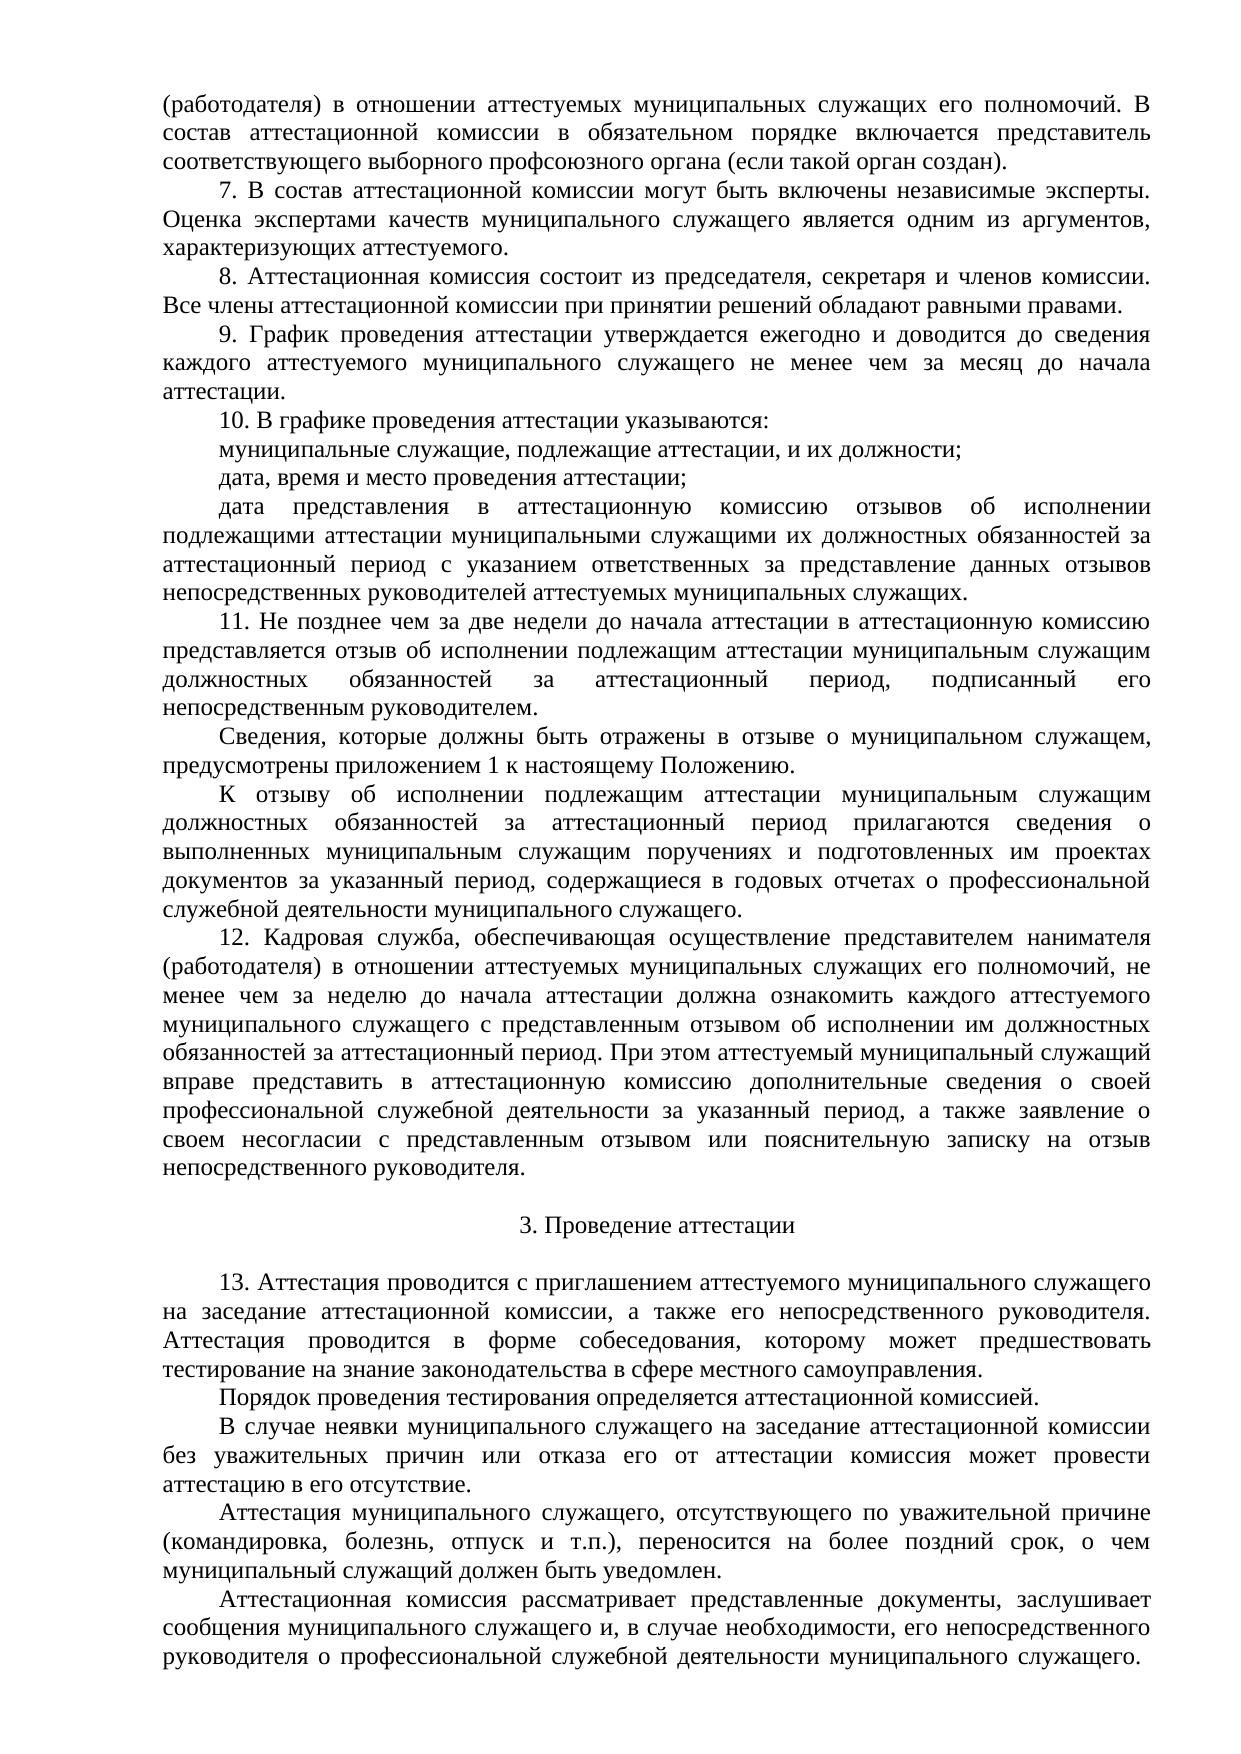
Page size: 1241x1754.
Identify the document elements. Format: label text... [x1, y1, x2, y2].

text дата представления в аттестационную комиссию отзывов об исполнении подлежащими аттестации муниципальными служащими их должностных обязанностей за аттестационный период с указанием ответственных за представление данных отзывов непосредственных руководителей аттестуемых муниципальных служащих. [162, 491, 1152, 606]
text 9. График проведения аттестации утверждается ежегодно и доводится до сведения каждого аттестуемого муниципального служащего не менее чем за месяц до начала аттестации. [162, 319, 1152, 405]
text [162, 89, 1152, 175]
text 10. В графике проведения аттестации указываются: [162, 405, 1152, 434]
text дата, время и место проведения аттестации; [162, 462, 1152, 491]
text 7. В состав аттестационной комиссии могут быть включены независимые эксперты. Оценка экспертами качеств муниципального служащего является одним из аргументов, характеризующих аттестуемого. [162, 175, 1152, 261]
text 11. Не позднее чем за две недели до начала аттестации в аттестационную комиссию представляется отзыв об исполнении подлежащим аттестации муниципальным служащим должностных обязанностей за аттестационный период, подписанный его непосредственным руководителем. [162, 606, 1152, 721]
text Сведения, которые должны быть отражены в отзыве о муниципальном служащем, предусмотрены приложением 1 к настоящему Положению. [162, 721, 1152, 779]
text муниципальные служащие, подлежащие аттестации, и их должности; [162, 434, 1152, 462]
text 13. Аттестация проводится с приглашением аттестуемого муниципального служащего на заседание аттестационной комиссии, а также его непосредственного руководителя. Аттестация проводится в форме собеседования, которому может предшествовать тестирование на знание законодательства в сфере местного самоуправления. [162, 1267, 1152, 1382]
text 3. Проведение аттестации [162, 1210, 1152, 1239]
text К отзыву об исполнении подлежащим аттестации муниципальным служащим должностных обязанностей за аттестационный период прилагаются сведения о выполненных муниципальным служащим поручениях и подготовленных им проектах документов за указанный период, содержащиеся в годовых отчетах о профессиональной служебной деятельности муниципального служащего. [162, 779, 1152, 922]
text Порядок проведения тестирования определяется аттестационной комиссией. [162, 1382, 1152, 1411]
text 12. Кадровая служба, обеспечивающая осуществление представителем нанимателя (работодателя) в отношении аттестуемых муниципальных служащих его полномочий, не менее чем за неделю до начала аттестации должна ознакомить каждого аттестуемого муниципального служащего с представленным отзывом об исполнении им должностных обязанностей за аттестационный период. При этом аттестуемый муниципальный служащий вправе представить в аттестационную комиссию дополнительные сведения о своей профессиональной служебной деятельности за указанный период, а также заявление о своем несогласии с представленным отзывом или пояснительную записку на отзыв непосредственного руководителя. [162, 922, 1152, 1181]
text Аттестация муниципального служащего, отсутствующего по уважительной причине (командировка, болезнь, отпуск и т.п.), переносится на более поздний срок, о чем муниципальный служащий должен быть уведомлен. [162, 1497, 1152, 1584]
text В случае неявки муниципального служащего на заседание аттестационной комиссии без уважительных причин или отказа его от аттестации комиссия может провести аттестацию в его отсутствие. [162, 1411, 1152, 1497]
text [162, 1584, 1152, 1670]
text 8. Аттестационная комиссия состоит из председателя, секретаря и членов комиссии. Все члены аттестационной комиссии при принятии решений обладают равными правами. [162, 261, 1152, 319]
